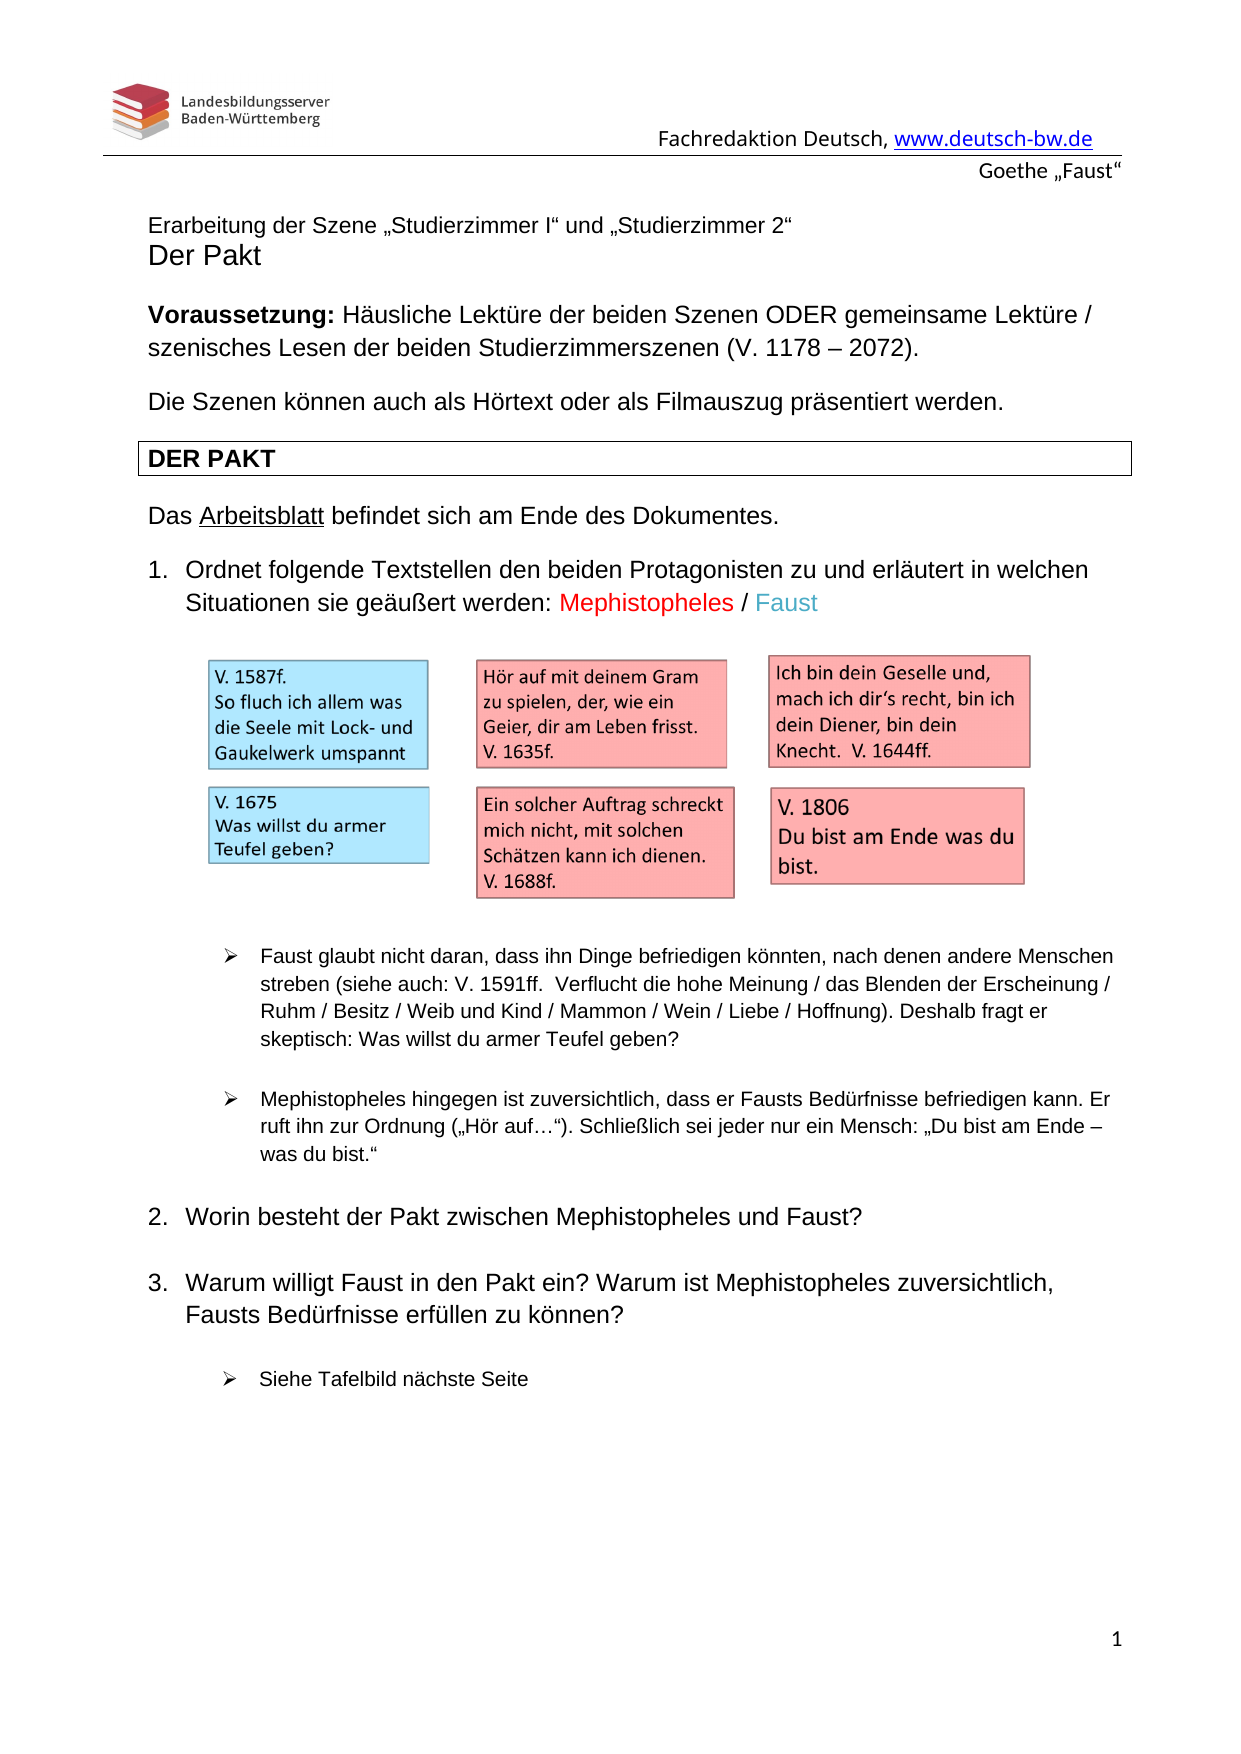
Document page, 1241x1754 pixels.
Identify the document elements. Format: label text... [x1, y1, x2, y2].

list Mephistopheles hingegen ist zuversichtlich, dass er Fausts Bedürfnisse befriedigen kann. Er ruft ihn zur Ordnung („Hör auf…“). Schließlich sei jeder nur ein Mensch: „Du bist am Ende – was du bist.“ [223, 1087, 1122, 1166]
text Voraussetzung: Häusliche Lektüre der beiden Szenen ODER gemeinsame Lektüre / szenisches Lesen der beiden Studierzimmerszenen (V. 1178 – 2072). [148, 300, 1122, 362]
text Das Arbeitsblatt befindet sich am Ende des Dokumentes. [148, 501, 1122, 529]
text Die Szenen können auch als Hörtext oder als Filmauszug präsentiert werden. [148, 387, 1122, 416]
text DER PAKT [139, 442, 1131, 475]
list Warum willigt Faust in den Pakt ein? Warum ist Mephistopheles zuversichtlich, Fausts Bedürfnisse erfüllen zu können? [148, 1267, 1122, 1329]
picture [103, 73, 333, 147]
list Ordnet folgende Textstellen den beiden Protagonisten zu und erläutert in welchen Situationen sie geäußert werden: Mephistopheles / Faust [148, 555, 1122, 616]
list Worin besteht der Pakt zwischen Mephistopheles und Faust? [148, 1202, 1122, 1263]
list Faust glaubt nicht daran, dass ihn Dinge befriedigen könnten, nach denen andere Menschen streben (siehe auch: V. 1591ff. Verflucht die hohe Meinung / das Blenden der Erscheinung / Ruhm / Besitz / Weib und Kind / Mammon / Wein / Liebe / Hoffnung). Deshalb fragt er skeptisch: Was willst du armer Teufel geben? [223, 944, 1122, 1083]
list Siehe Tafelbild nächste Seite [221, 1367, 1122, 1391]
